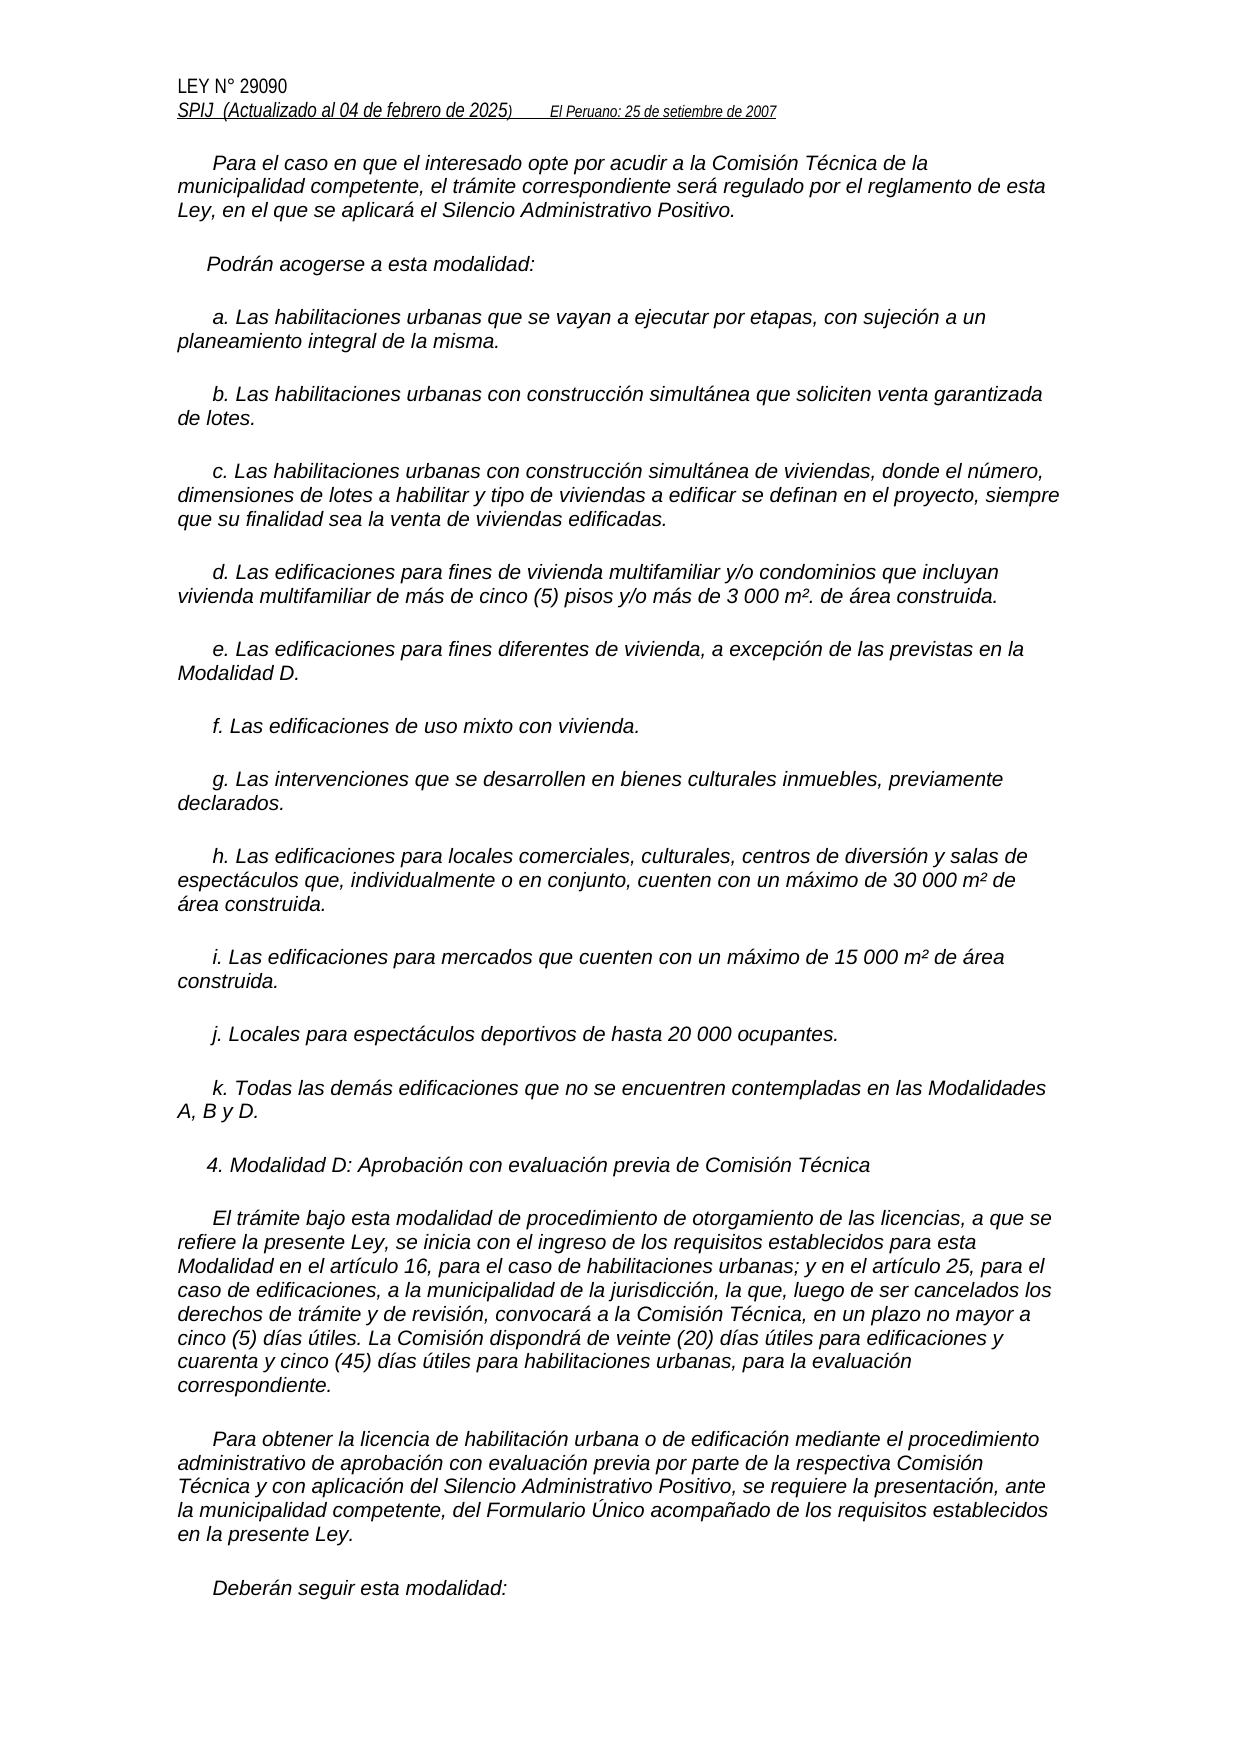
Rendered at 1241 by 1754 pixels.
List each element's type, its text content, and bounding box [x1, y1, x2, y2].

text Para obtener la licencia de habilitación urbana o de edificación mediante el procedimiento administrativo de aprobación con evaluación previa por parte de la respectiva Comisión Técnica y con aplicación del Silencio Administrativo Positivo, se requiere la presentación, ante la municipalidad competente, del Formulario Único acompañado de los requisitos establecidos en la presente Ley. [177, 1426, 1063, 1546]
text a. Las habilitaciones urbanas que se vayan a ejecutar por etapas, con sujeción a un planeamiento integral de la misma. [177, 304, 1063, 352]
text b. Las habilitaciones urbanas con construcción simultánea que soliciten venta garantizada de lotes. [177, 382, 1063, 429]
text 4. Modalidad D: Aprobación con evaluación previa de Comisión Técnica [177, 1152, 1063, 1176]
text Para el caso en que el interesado opte por acudir a la Comisión Técnica de la municipalidad competente, el trámite correspondiente será regulado por el reglamento de esta Ley, en el que se aplicará el Silencio Administrativo Positivo. [177, 150, 1063, 222]
text c. Las habilitaciones urbanas con construcción simultánea de viviendas, donde el número, dimensiones de lotes a habilitar y tipo de viviendas a edificar se definan en el proyecto, siempre que su finalidad sea la venta de viviendas edificadas. [177, 459, 1063, 531]
text k. Todas las demás edificaciones que no se encuentren contempladas en las Modalidades A, B y D. [177, 1075, 1063, 1123]
text Deberán seguir esta modalidad: [177, 1575, 1063, 1599]
text d. Las edificaciones para fines de vivienda multifamiliar y/o condominios que incluyan vivienda multifamiliar de más de cinco (5) pisos y/o más de 3 000 m². de área construida. [177, 560, 1063, 608]
text f. Las edificaciones de uso mixto con vivienda. [177, 714, 1063, 738]
text h. Las edificaciones para locales comerciales, culturales, centros de diversión y salas de espectáculos que, individualmente o en conjunto, cuenten con un máximo de 30 000 m² de área construida. [177, 844, 1063, 916]
text e. Las edificaciones para fines diferentes de vivienda, a excepción de las previstas en la Modalidad D. [177, 637, 1063, 685]
text j. Locales para espectáculos deportivos de hasta 20 000 ocupantes. [177, 1022, 1063, 1046]
text El trámite bajo esta modalidad de procedimiento de otorgamiento de las licencias, a que se refiere la presente Ley, se inicia con el ingreso de los requisitos establecidos para esta Modalidad en el artículo 16, para el caso de habilitaciones urbanas; y en el artículo 25, para el caso de edificaciones, a la municipalidad de la jurisdicción, la que, luego de ser cancelados los derechos de trámite y de revisión, convocará a la Comisión Técnica, en un plazo no mayor a cinco (5) días útiles. La Comisión dispondrá de veinte (20) días útiles para edificaciones y cuarenta y cinco (45) días útiles para habilitaciones urbanas, para la evaluación correspondiente. [177, 1206, 1063, 1397]
text i. Las edificaciones para mercados que cuenten con un máximo de 15 000 m² de área construida. [177, 945, 1063, 993]
text Podrán acogerse a esta modalidad: [177, 251, 1063, 275]
text g. Las intervenciones que se desarrollen en bienes culturales inmuebles, previamente declarados. [177, 767, 1063, 815]
